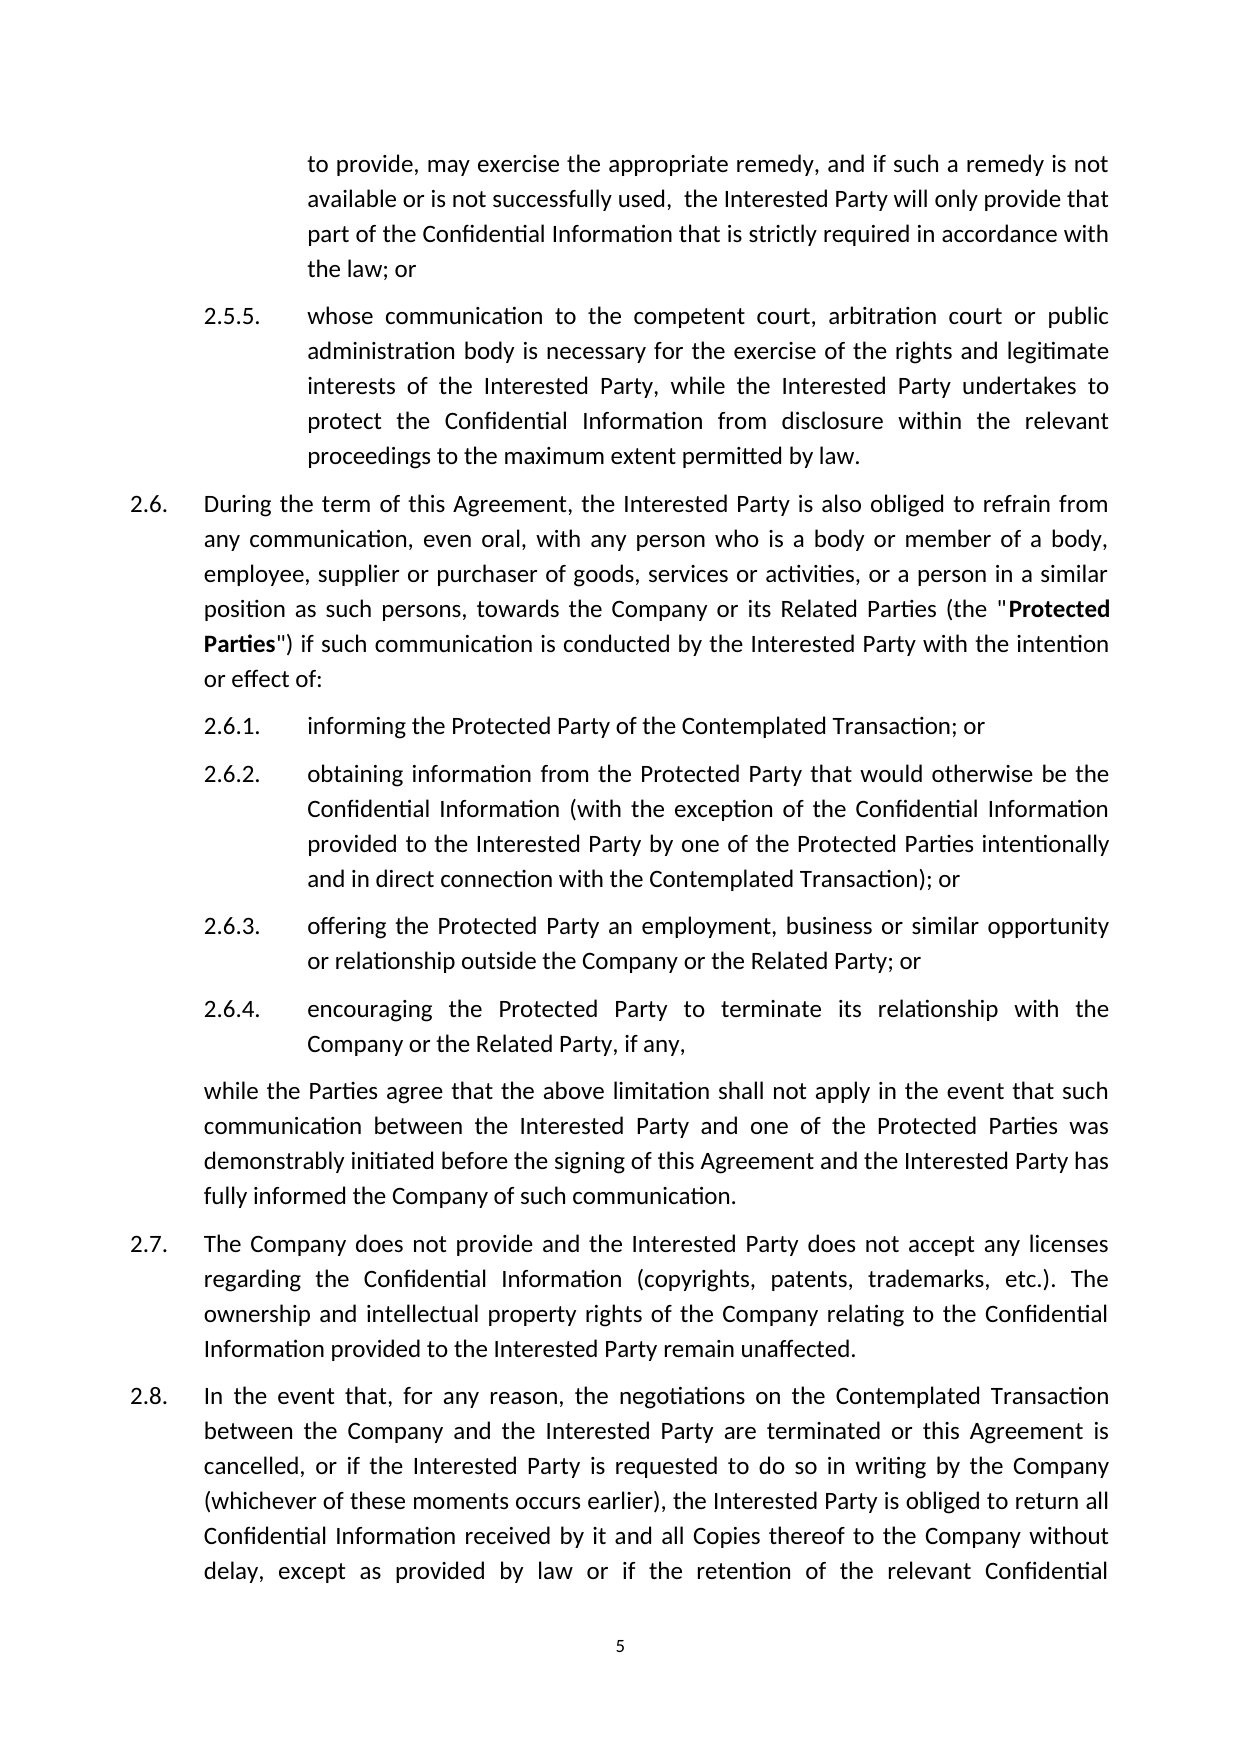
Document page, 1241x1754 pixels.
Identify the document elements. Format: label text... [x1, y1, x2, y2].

text During the term of this Agreement, the Interested Party is also obliged to refrain from any communication, even oral, with any person who is a body or member of a body, employee, supplier or purchaser of goods, services or activities, or a person in a similar position as such persons, towards the Company or its Related Parties (the "Protected Parties") if such communication is conducted by the Interested Party with the intention or effect of: [130, 488, 1110, 693]
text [204, 148, 1110, 283]
list while the Parties agree that the above limitation shall not apply in the event that such communication between the Interested Party and one of the Protected Parties was demonstrably initiated before the signing of this Agreement and the Interested Party has fully informed the Company of such communication. [204, 1075, 1110, 1211]
text encouraging the Protected Party to terminate its relationship with the Company or the Related Party, if any, [204, 993, 1110, 1058]
text offering the Protected Party an employment, business or similar opportunity or relationship outside the Company or the Related Party; or [204, 910, 1110, 976]
text obtaining information from the Protected Party that would otherwise be the Confidential Information (with the exception of the Confidential Information provided to the Interested Party by one of the Protected Parties intentionally and in direct connection with the Contemplated Transaction); or [204, 758, 1110, 893]
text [130, 1380, 1110, 1586]
text informing the Protected Party of the Contemplated Transaction; or [204, 710, 1110, 741]
text The Company does not provide and the Interested Party does not accept any licenses regarding the Confidential Information (copyrights, patents, trademarks, etc.). The ownership and intellectual property rights of the Company relating to the Confidential Information provided to the Interested Party remain unaffected. [130, 1228, 1110, 1363]
text whose communication to the competent court, arbitration court or public administration body is necessary for the exercise of the rights and legitimate interests of the Interested Party, while the Interested Party undertakes to protect the Confidential Information from disclosure within the relevant proceedings to the maximum extent permitted by law. [204, 300, 1110, 471]
